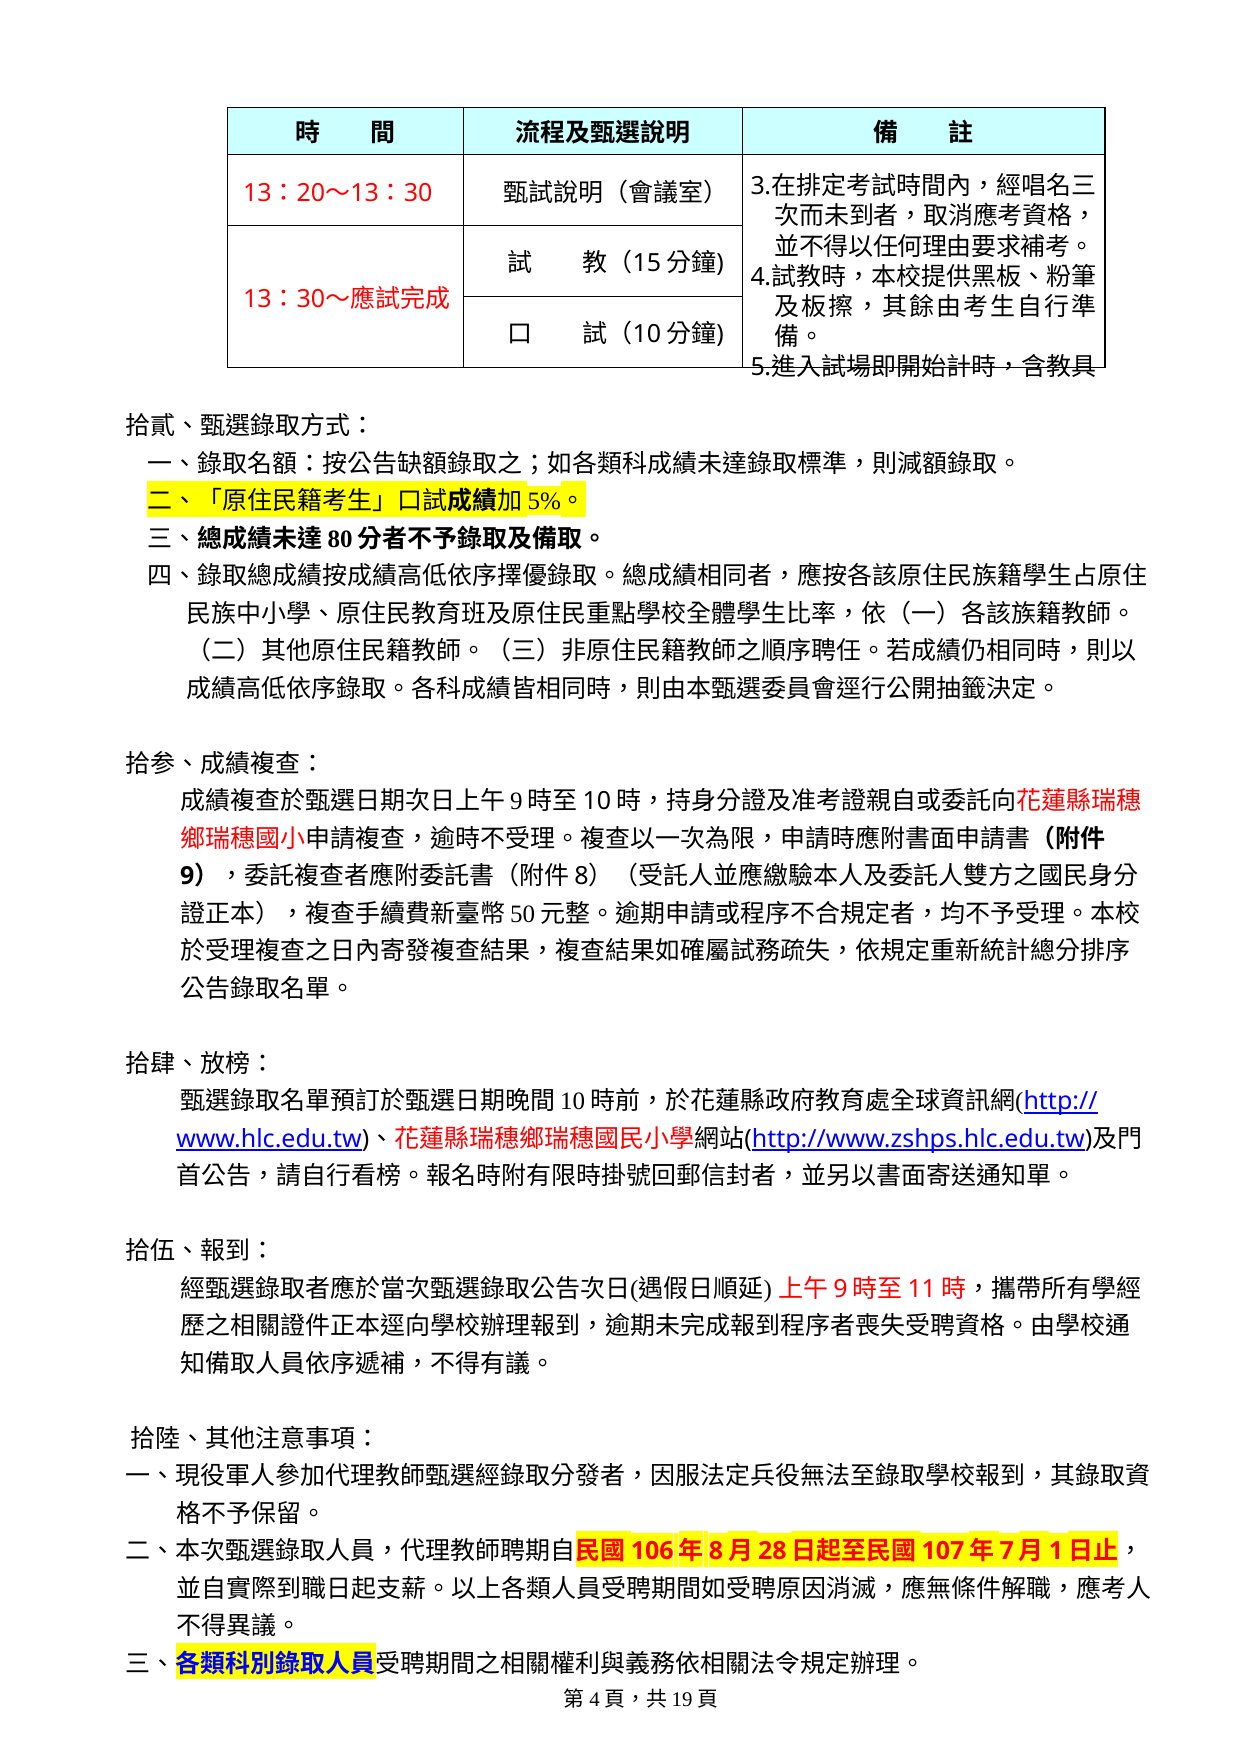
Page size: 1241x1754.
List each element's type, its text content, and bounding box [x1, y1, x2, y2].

text 二、本次甄選錄取人員，代理教師聘期自民國106年8月28日起至民國107年7月1日止，並自實際到職日起支薪。以上各類人員受聘期間如受聘原因消滅，應無條件解職，應考人不得異議。 [126, 1530, 1152, 1643]
table_cell 甄試說明（會議室） [464, 155, 742, 225]
table_header 時 間 [228, 108, 463, 154]
text 成績複查於甄選日期次日上午9時至10時，持身分證及准考證親自或委託向花蓮縣瑞穗鄉瑞穗國小申請複查，逾時不受理。複查以一次為限，申請時應附書面申請書（附件9），委託複查者應附委託書（附件8）（受託人並應繳驗本人及委託人雙方之國民身分證正本），複查手續費新臺幣50元整。逾期申請或程序不合規定者，均不予受理。本校於受理複查之日內寄發複查結果，複查結果如確屬試務疏失，依規定重新統計總分排序公告錄取名單。 [180, 780, 1152, 1005]
table_cell 13：30～應試完成 [228, 226, 463, 367]
text 拾伍、報到： [126, 1230, 1152, 1268]
table_cell 口 試（10分鐘) [464, 297, 742, 367]
text 三、總成績未達80分者不予錄取及備取。 [147, 518, 1152, 555]
table_header 備 註 [743, 108, 1104, 154]
text 經甄選錄取者應於當次甄選錄取公告次日(遇假日順延) 上午9時至11時，攜帶所有學經歷之相關證件正本逕向學校辦理報到，逾期未完成報到程序者喪失受聘資格。由學校通知備取人員依序遞補，不得有議。 [180, 1268, 1152, 1380]
text 三、各類科別錄取人員受聘期間之相關權利與義務依相關法令規定辦理。 [126, 1643, 1152, 1680]
text 拾参、成績複查： [126, 743, 1152, 780]
text 甄選錄取名單預訂於甄選日期晚間10時前，於花蓮縣政府教育處全球資訊網(http://www.hlc.edu.tw)、花蓮縣瑞穗鄉瑞穗國民小學網站(http://www.zshps.hlc.edu.tw)及門首公告，請自行看榜。報名時附有限時掛號回郵信封者，並另以書面寄送通知單。 [176, 1080, 1152, 1193]
table_header 流程及甄選說明 [464, 108, 742, 154]
text 一、錄取名額：按公告缺額錄取之；如各類科成績未達錄取標準，則減額錄取。 [147, 443, 1152, 480]
text 一、現役軍人參加代理教師甄選經錄取分發者，因服法定兵役無法至錄取學校報到，其錄取資格不予保留。 [126, 1455, 1152, 1530]
table_cell 13：20～13：30 [228, 155, 463, 225]
text 拾陸、其他注意事項： [130, 1418, 1152, 1455]
table_cell 試 教（15分鐘) [464, 226, 742, 296]
text 四、錄取總成績按成績高低依序擇優錄取。總成績相同者，應按各該原住民族籍學生占原住民族中小學、原住民教育班及原住民重點學校全體學生比率，依（一）各該族籍教師。（二）其他原住民籍教師。（三）非原住民籍教師之順序聘任。若成績仍相同時，則以成績高低依序錄取。各科成績皆相同時，則由本甄選委員會逕行公開抽籤決定。 [147, 555, 1152, 705]
text 拾肆、放榜： [126, 1043, 1152, 1080]
text 拾貳、甄選錄取方式： [126, 405, 1152, 443]
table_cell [743, 155, 1104, 367]
text 二、「原住民籍考生」口試成績加5%。 [147, 480, 1152, 518]
